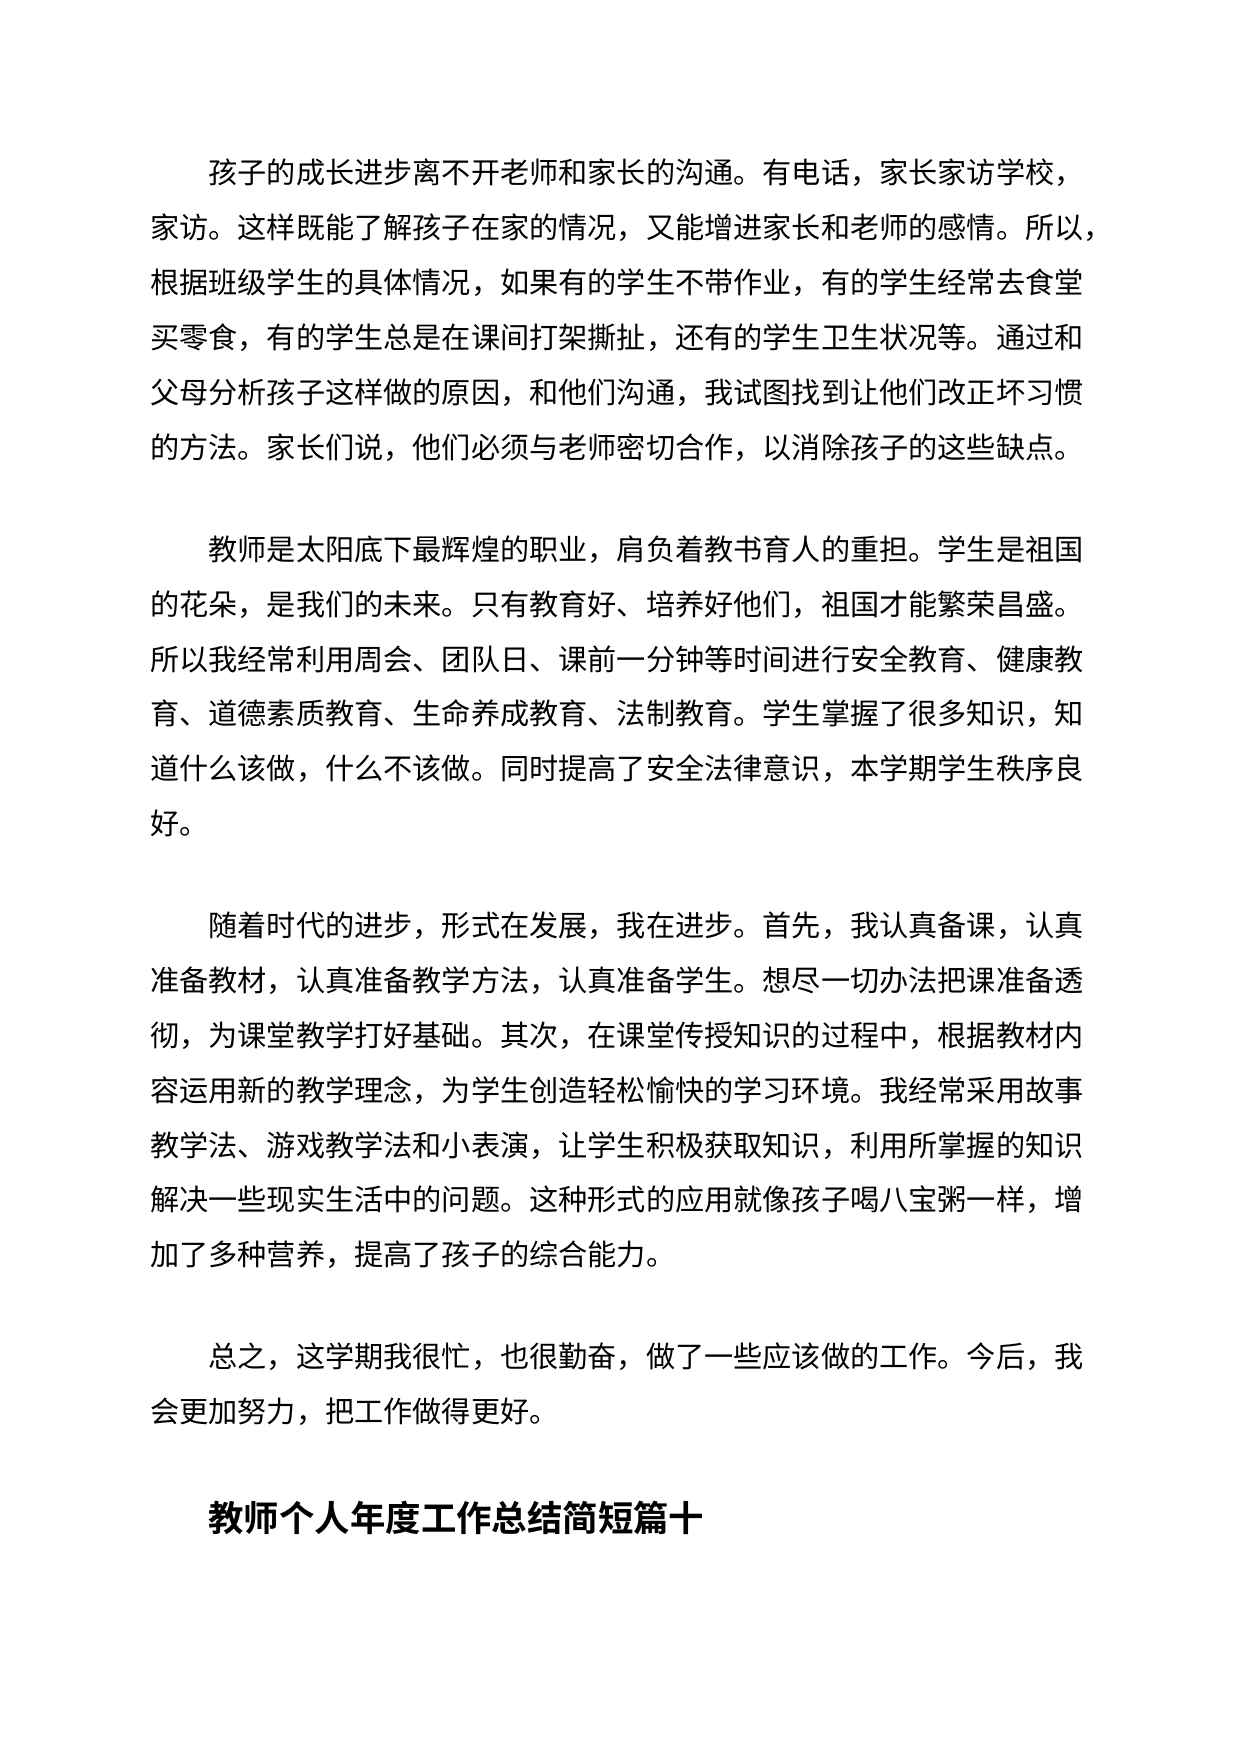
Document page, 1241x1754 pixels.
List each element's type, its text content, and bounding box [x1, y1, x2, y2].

text 总之，这学期我很忙，也很勤奋，做了一些应该做的工作。今后，我会更加努力，把工作做得更好。 [150, 1334, 1090, 1431]
text 随着时代的进步，形式在发展，我在进步。首先，我认真备课，认真准备教材，认真准备教学方法，认真准备学生。想尽一切办法把课准备透彻，为课堂教学打好基础。其次，在课堂传授知识的过程中，根据教材内容运用新的教学理念，为学生创造轻松愉快的学习环境。我经常采用故事教学法、游戏教学法和小表演，让学生积极获取知识，利用所掌握的知识解决一些现实生活中的问题。这种形式的应用就像孩子喝八宝粥一样，增加了多种营养，提高了孩子的综合能力。 [150, 902, 1090, 1274]
text 教师个人年度工作总结简短篇十 [150, 1490, 1090, 1542]
text 孩子的成长进步离不开老师和家长的沟通。有电话，家长家访学校，家访。这样既能了解孩子在家的情况，又能增进家长和老师的感情。所以，根据班级学生的具体情况，如果有的学生不带作业，有的学生经常去食堂买零食，有的学生总是在课间打架撕扯，还有的学生卫生状况等。通过和父母分析孩子这样做的原因，和他们沟通，我试图找到让他们改正坏习惯的方法。家长们说，他们必须与老师密切合作，以消除孩子的这些缺点。 [150, 150, 1090, 467]
text 教师是太阳底下最辉煌的职业，肩负着教书育人的重担。学生是祖国的花朵，是我们的未来。只有教育好、培养好他们，祖国才能繁荣昌盛。所以我经常利用周会、团队日、课前一分钟等时间进行安全教育、健康教育、道德素质教育、生命养成教育、法制教育。学生掌握了很多知识，知道什么该做，什么不该做。同时提高了安全法律意识，本学期学生秩序良好。 [150, 526, 1090, 843]
